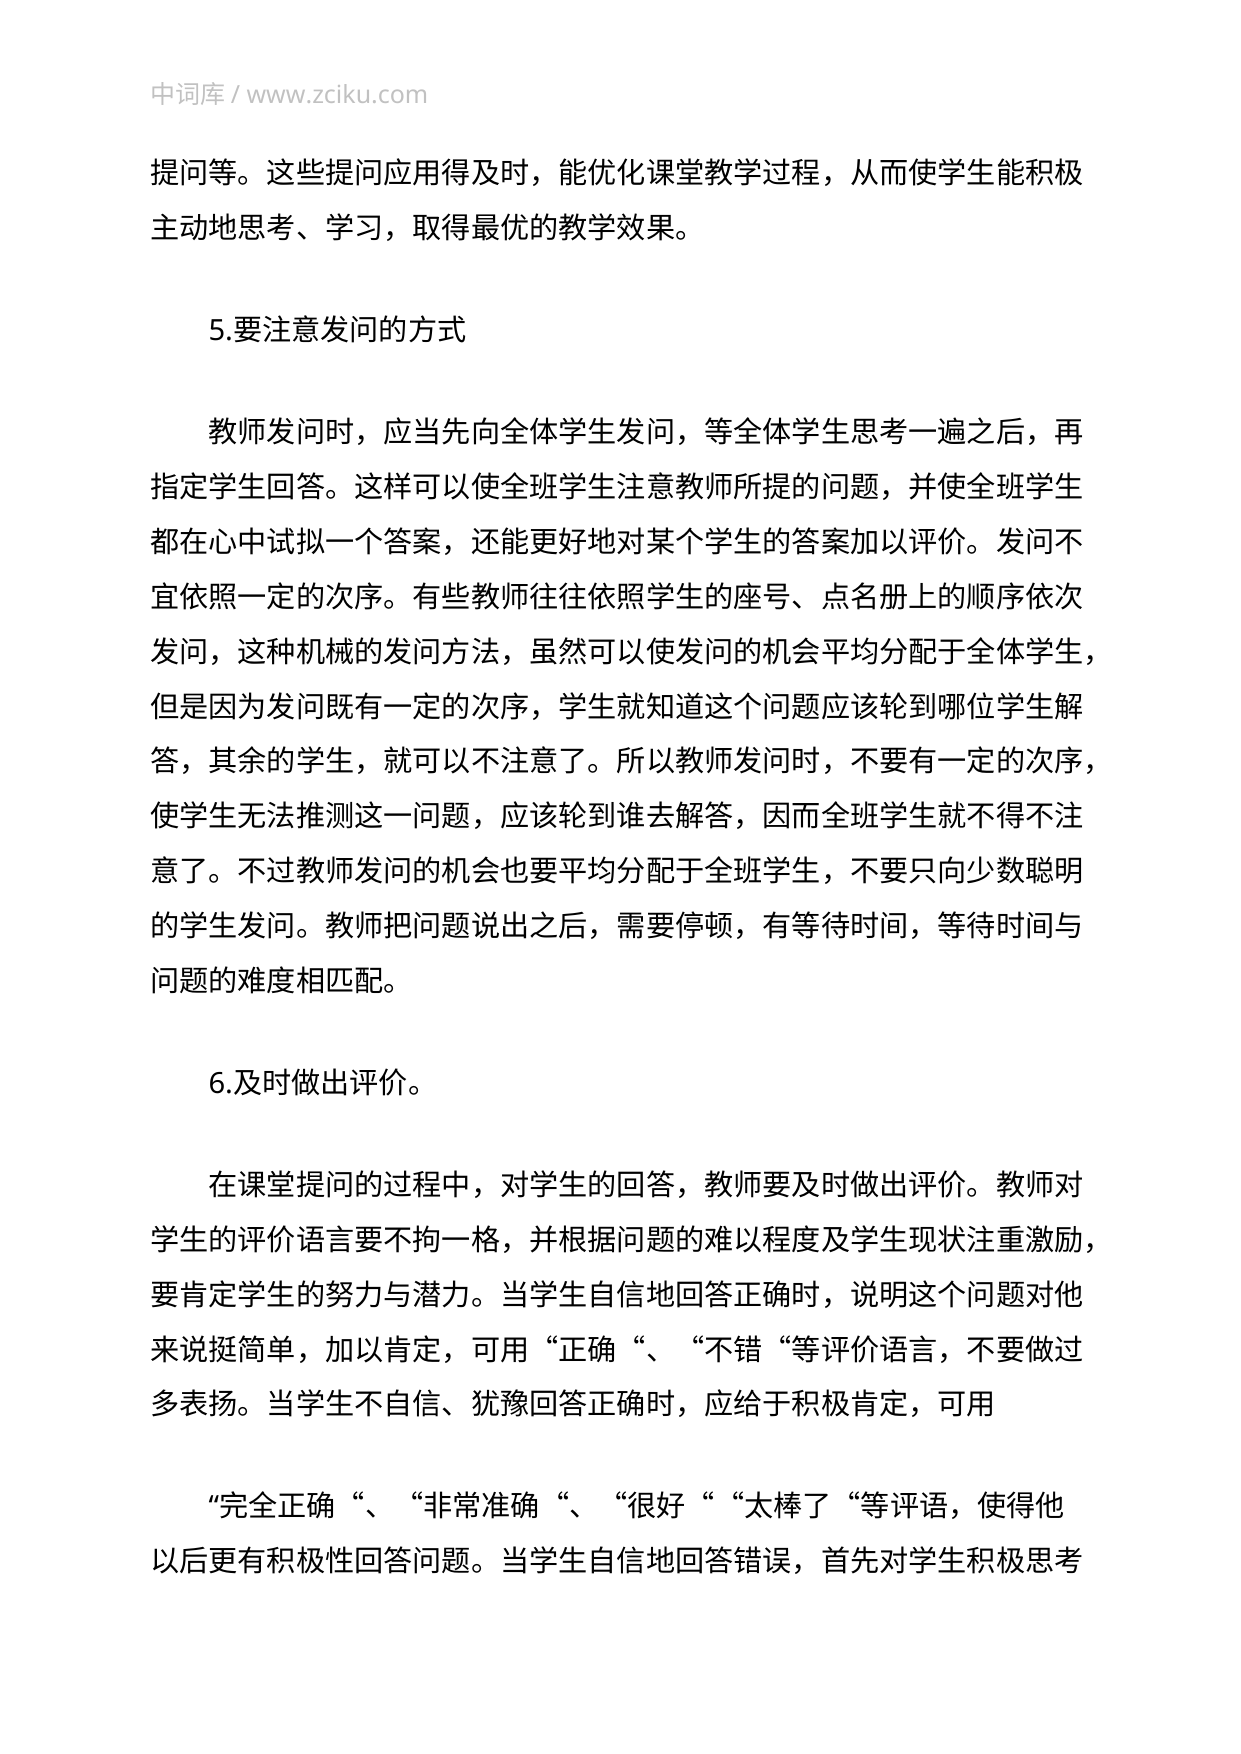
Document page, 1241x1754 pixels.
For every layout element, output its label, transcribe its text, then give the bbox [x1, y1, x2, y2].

text 在课堂提问的过程中，对学生的回答，教师要及时做出评价。教师对学生的评价语言要不拘一格，并根据问题的难以程度及学生现状注重激励，要肯定学生的努力与潜力。当学生自信地回答正确时，说明这个问题对他来说挺简单，加以肯定，可用“正确“、“不错“等评价语言，不要做过多表扬。当学生不自信、犹豫回答正确时，应给于积极肯定，可用 [150, 1161, 1090, 1423]
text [150, 150, 1090, 247]
text 6.及时做出评价。 [150, 1059, 1090, 1102]
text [150, 1483, 1090, 1580]
text 5.要注意发问的方式 [150, 307, 1090, 349]
text 教师发问时，应当先向全体学生发问，等全体学生思考一遍之后，再指定学生回答。这样可以使全班学生注意教师所提的问题，并使全班学生都在心中试拟一个答案，还能更好地对某个学生的答案加以评价。发问不宜依照一定的次序。有些教师往往依照学生的座号、点名册上的顺序依次发问，这种机械的发问方法，虽然可以使发问的机会平均分配于全体学生，但是因为发问既有一定的次序，学生就知道这个问题应该轮到哪位学生解答，其余的学生，就可以不注意了。所以教师发问时，不要有一定的次序，使学生无法推测这一问题，应该轮到谁去解答，因而全班学生就不得不注意了。不过教师发问的机会也要平均分配于全班学生，不要只向少数聪明的学生发问。教师把问题说出之后，需要停顿，有等待时间，等待时间与问题的难度相匹配。 [150, 409, 1090, 1000]
